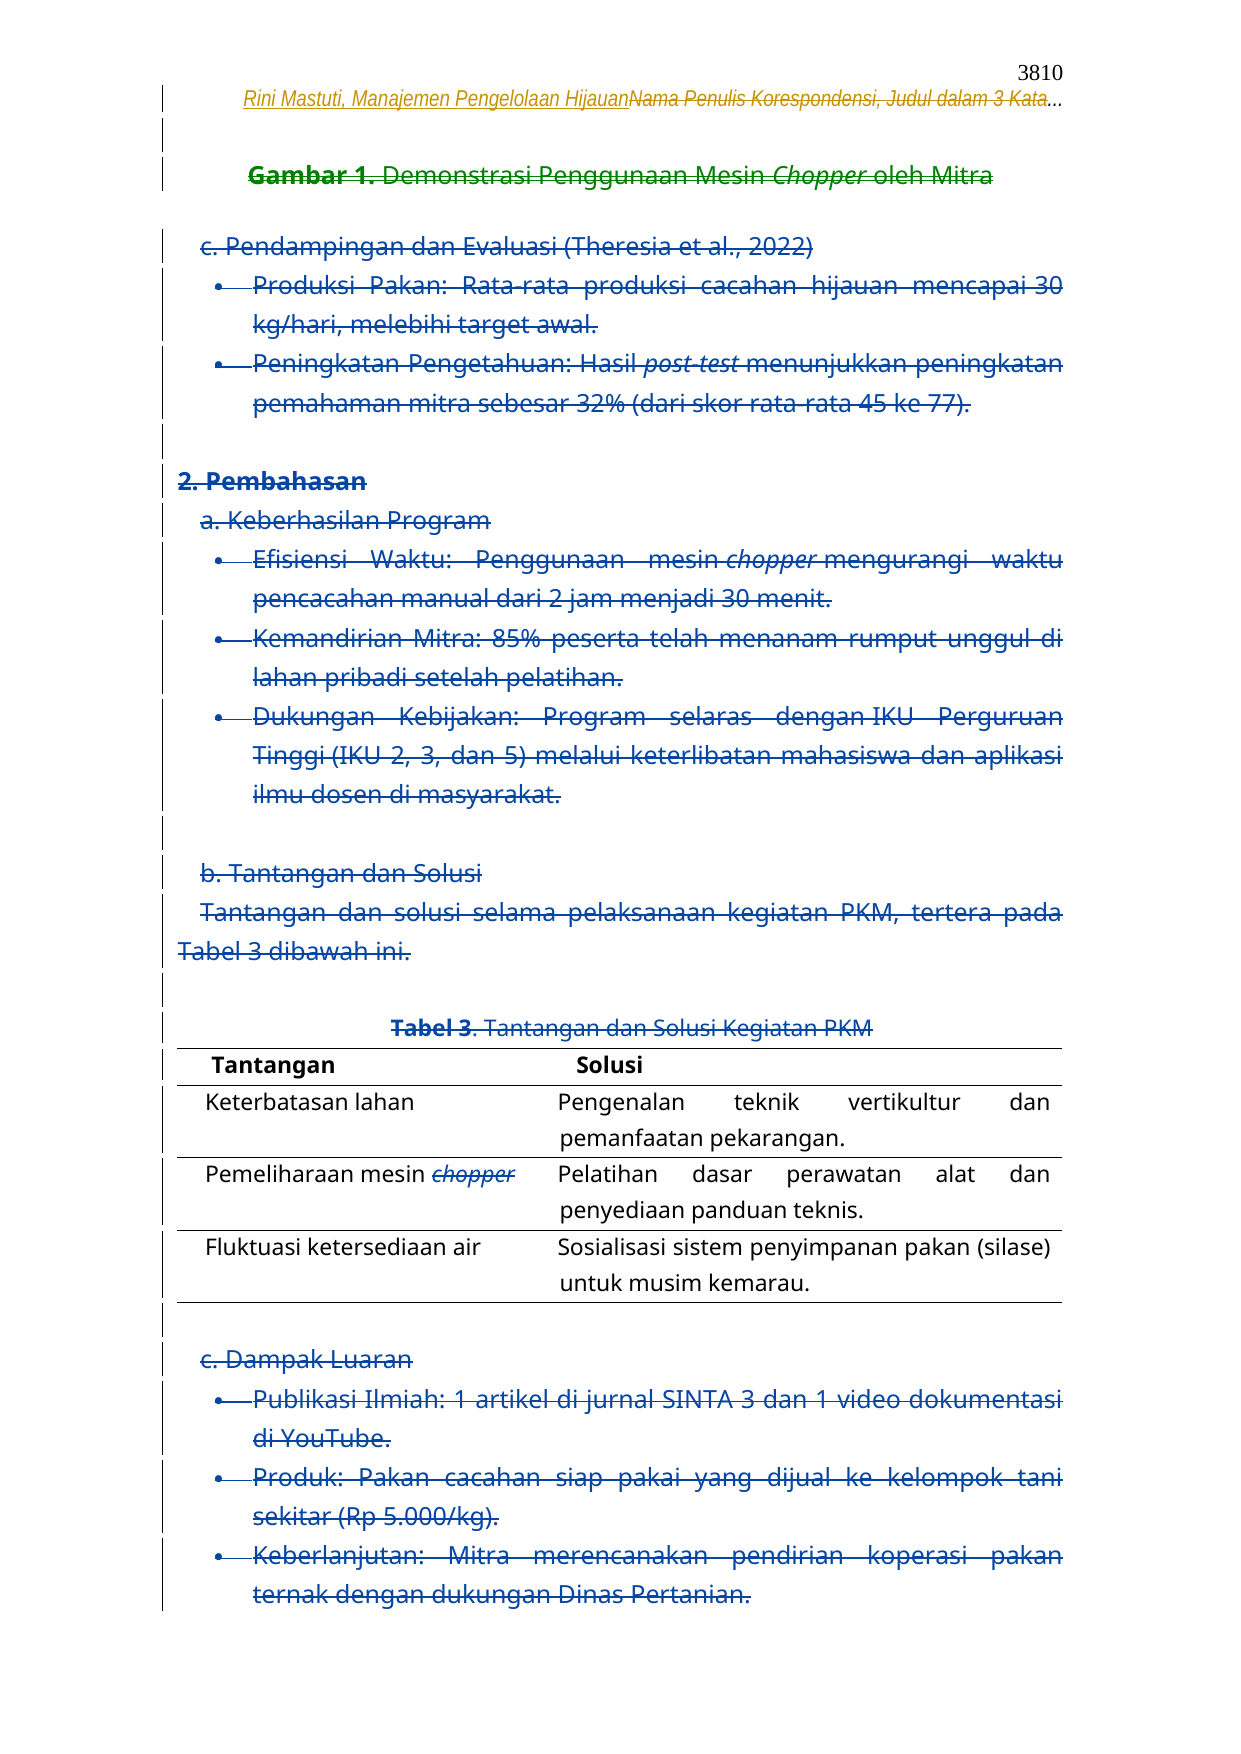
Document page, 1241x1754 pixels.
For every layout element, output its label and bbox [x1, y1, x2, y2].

table_header [177, 1049, 542, 1084]
table_cell [177, 1086, 542, 1157]
table_cell [177, 1158, 542, 1229]
table_cell [542, 1086, 1062, 1157]
table_cell [542, 1158, 1062, 1229]
table_cell [177, 1231, 542, 1302]
table_header [542, 1049, 1062, 1084]
table_cell [542, 1231, 1062, 1302]
